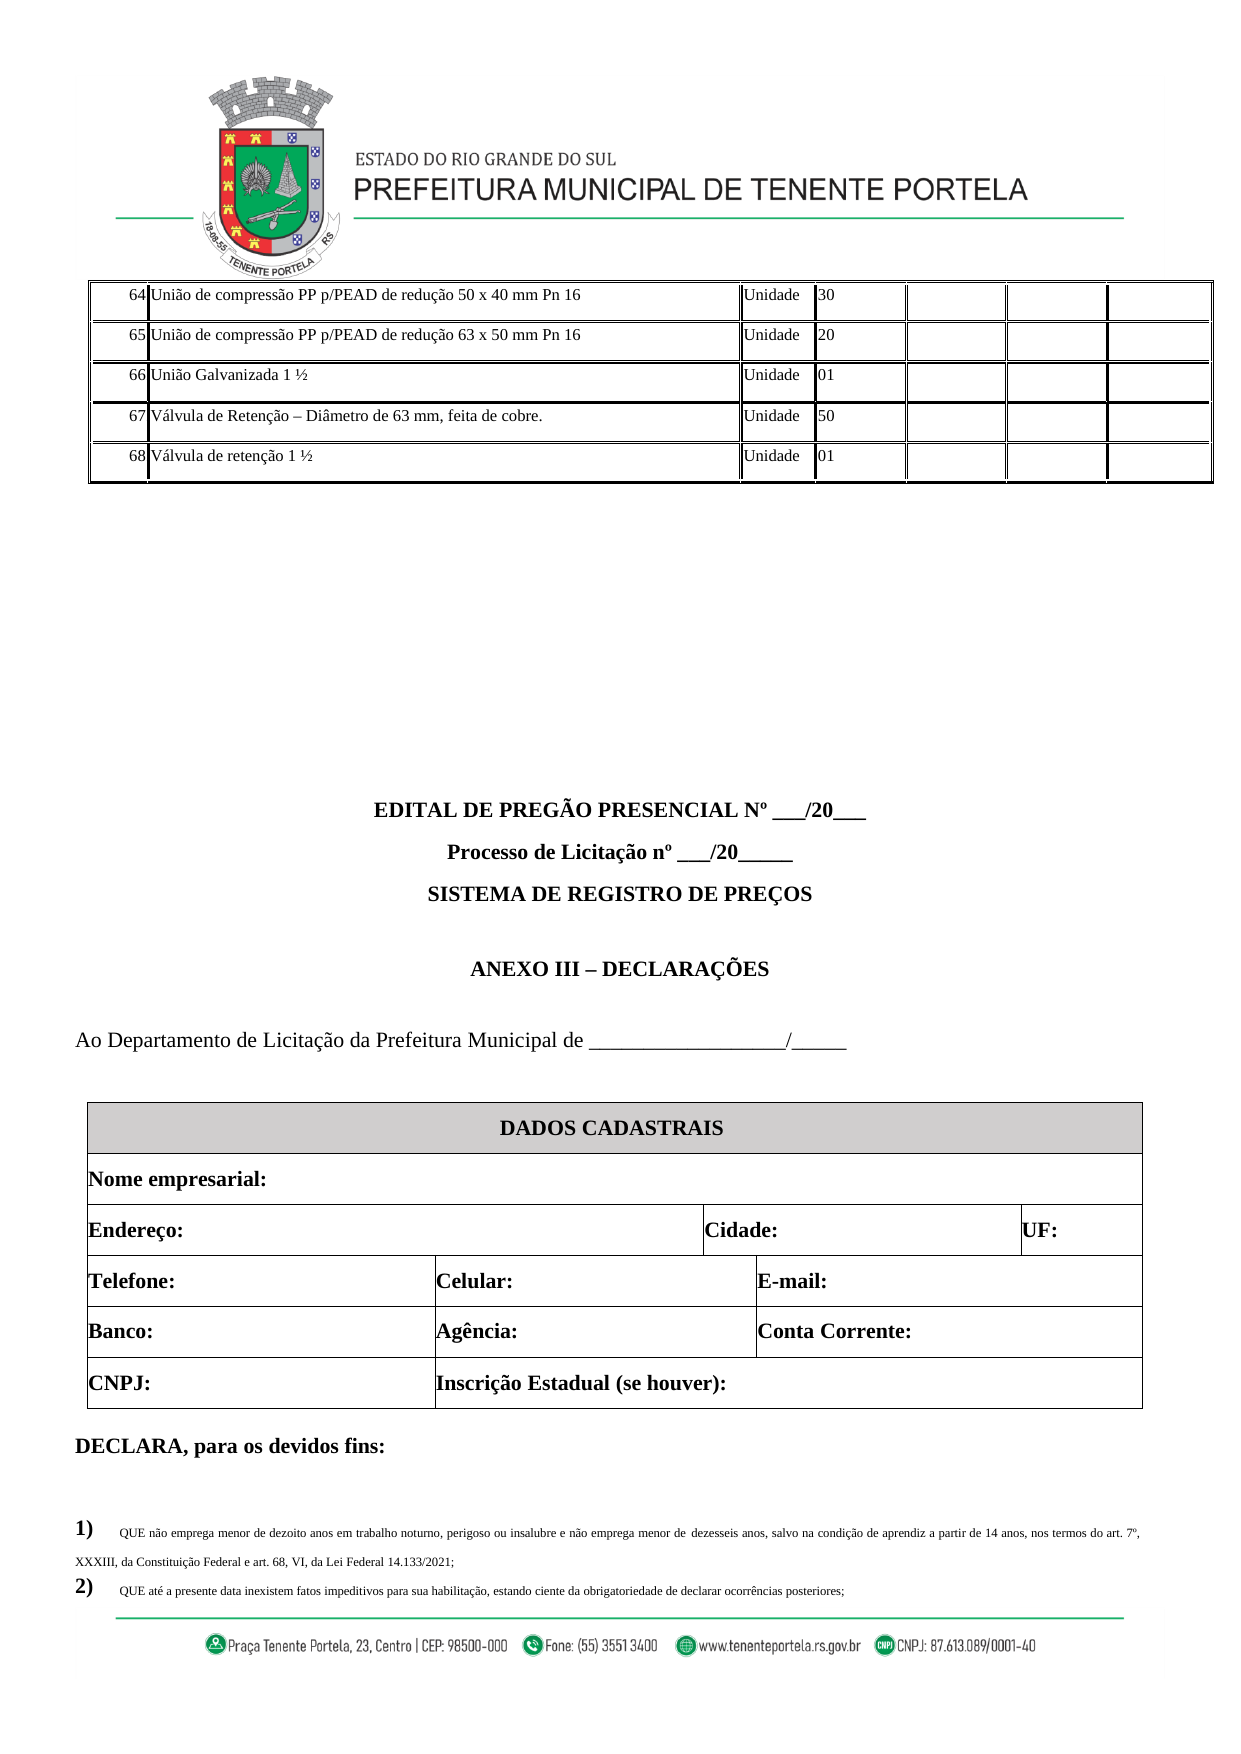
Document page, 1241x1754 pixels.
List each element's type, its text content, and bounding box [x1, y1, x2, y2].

table_cell [907, 444, 1007, 481]
table_cell [1107, 441, 1211, 481]
table_cell [1107, 283, 1211, 320]
table_cell 01 [815, 444, 907, 481]
text ANEXO III – DECLARAÇÕES [75, 956, 1165, 981]
table_cell Cidade: [704, 1205, 1021, 1255]
table_cell Nome empresarial: [88, 1154, 1142, 1204]
table_cell [1008, 323, 1106, 360]
table_cell [1007, 281, 1107, 320]
table_cell Agência: [436, 1307, 756, 1357]
table_cell [908, 364, 1005, 401]
table_cell [89, 401, 147, 441]
table_cell 01 [817, 364, 905, 401]
table_cell [91, 320, 147, 360]
table_cell Unidade [743, 404, 814, 441]
table_cell Celular: [436, 1256, 756, 1306]
list QUE até a presente data inexistem fatos impeditivos para sua habilitação, estando ciente da obrigatoriedade de declarar ocorrências posteriores; [75, 1573, 1141, 1598]
table_cell Válvula de Retenção – Diâmetro de 63 mm, feita de cobre. [150, 404, 739, 441]
table_cell E-mail: [757, 1256, 1142, 1306]
text Processo de Licitação nº ___/20_____ [75, 839, 1165, 864]
table_cell [91, 281, 148, 320]
table_cell Unidade [741, 283, 815, 320]
table_cell UF: [1022, 1205, 1142, 1255]
table_cell [1007, 444, 1107, 481]
picture [75, 1607, 1165, 1679]
table_cell CNPJ: [88, 1358, 435, 1407]
table_cell 30 [815, 283, 907, 320]
table_cell [89, 360, 148, 401]
table_cell Unidade [743, 364, 814, 401]
table_cell União de compressão PP p/PEAD de redução 50 x 40 mm Pn 16 [148, 281, 741, 320]
table_cell Unidade [741, 444, 815, 481]
table_cell Banco: [88, 1307, 435, 1357]
table_cell Telefone: [88, 1256, 435, 1306]
text EDITAL DE PREGÃO PRESENCIAL Nº ___/20___ [75, 797, 1165, 822]
table_cell [1109, 320, 1211, 360]
table_cell Conta Corrente: [757, 1307, 1142, 1357]
table_cell Endereço: [88, 1205, 703, 1255]
picture [75, 75, 1165, 280]
table_cell União Galvanizada 1 ½ [150, 364, 739, 401]
text SISTEMA DE REGISTRO DE PREÇOS [75, 881, 1165, 906]
table_cell Válvula de retenção 1 ½ [148, 441, 741, 481]
table_cell União de compressão PP p/PEAD de redução 63 x 50 mm Pn 16 [150, 323, 739, 360]
table_cell [1008, 404, 1106, 441]
subtitle DECLARA, para os devidos fins: [75, 1433, 1165, 1459]
table_cell [908, 323, 1005, 360]
table_cell [91, 441, 148, 481]
table_cell [1107, 360, 1212, 401]
table_cell [1109, 401, 1212, 441]
table_header DADOS CADASTRAIS [88, 1103, 1142, 1153]
table_cell Unidade [743, 323, 814, 360]
table_cell [1008, 364, 1106, 401]
table_cell 20 [817, 323, 905, 360]
table_cell Inscrição Estadual (se houver): [436, 1358, 1142, 1407]
table_cell [908, 404, 1005, 441]
text Ao Departamento de Licitação da Prefeitura Municipal de __________________/_____ [75, 1027, 1165, 1052]
table_cell [907, 283, 1007, 320]
list QUE não emprega menor de dezoito anos em trabalho noturno, perigoso ou insalubre e não emprega menor de dezesseis anos, salvo na condição de aprendiz a partir de 14 anos, nos termos do art. 7º, XXXIII, da Constituição Federal e art. 68, VI, da Lei Federal 14.133/2021; [75, 1515, 1142, 1569]
table_cell 50 [817, 404, 905, 441]
